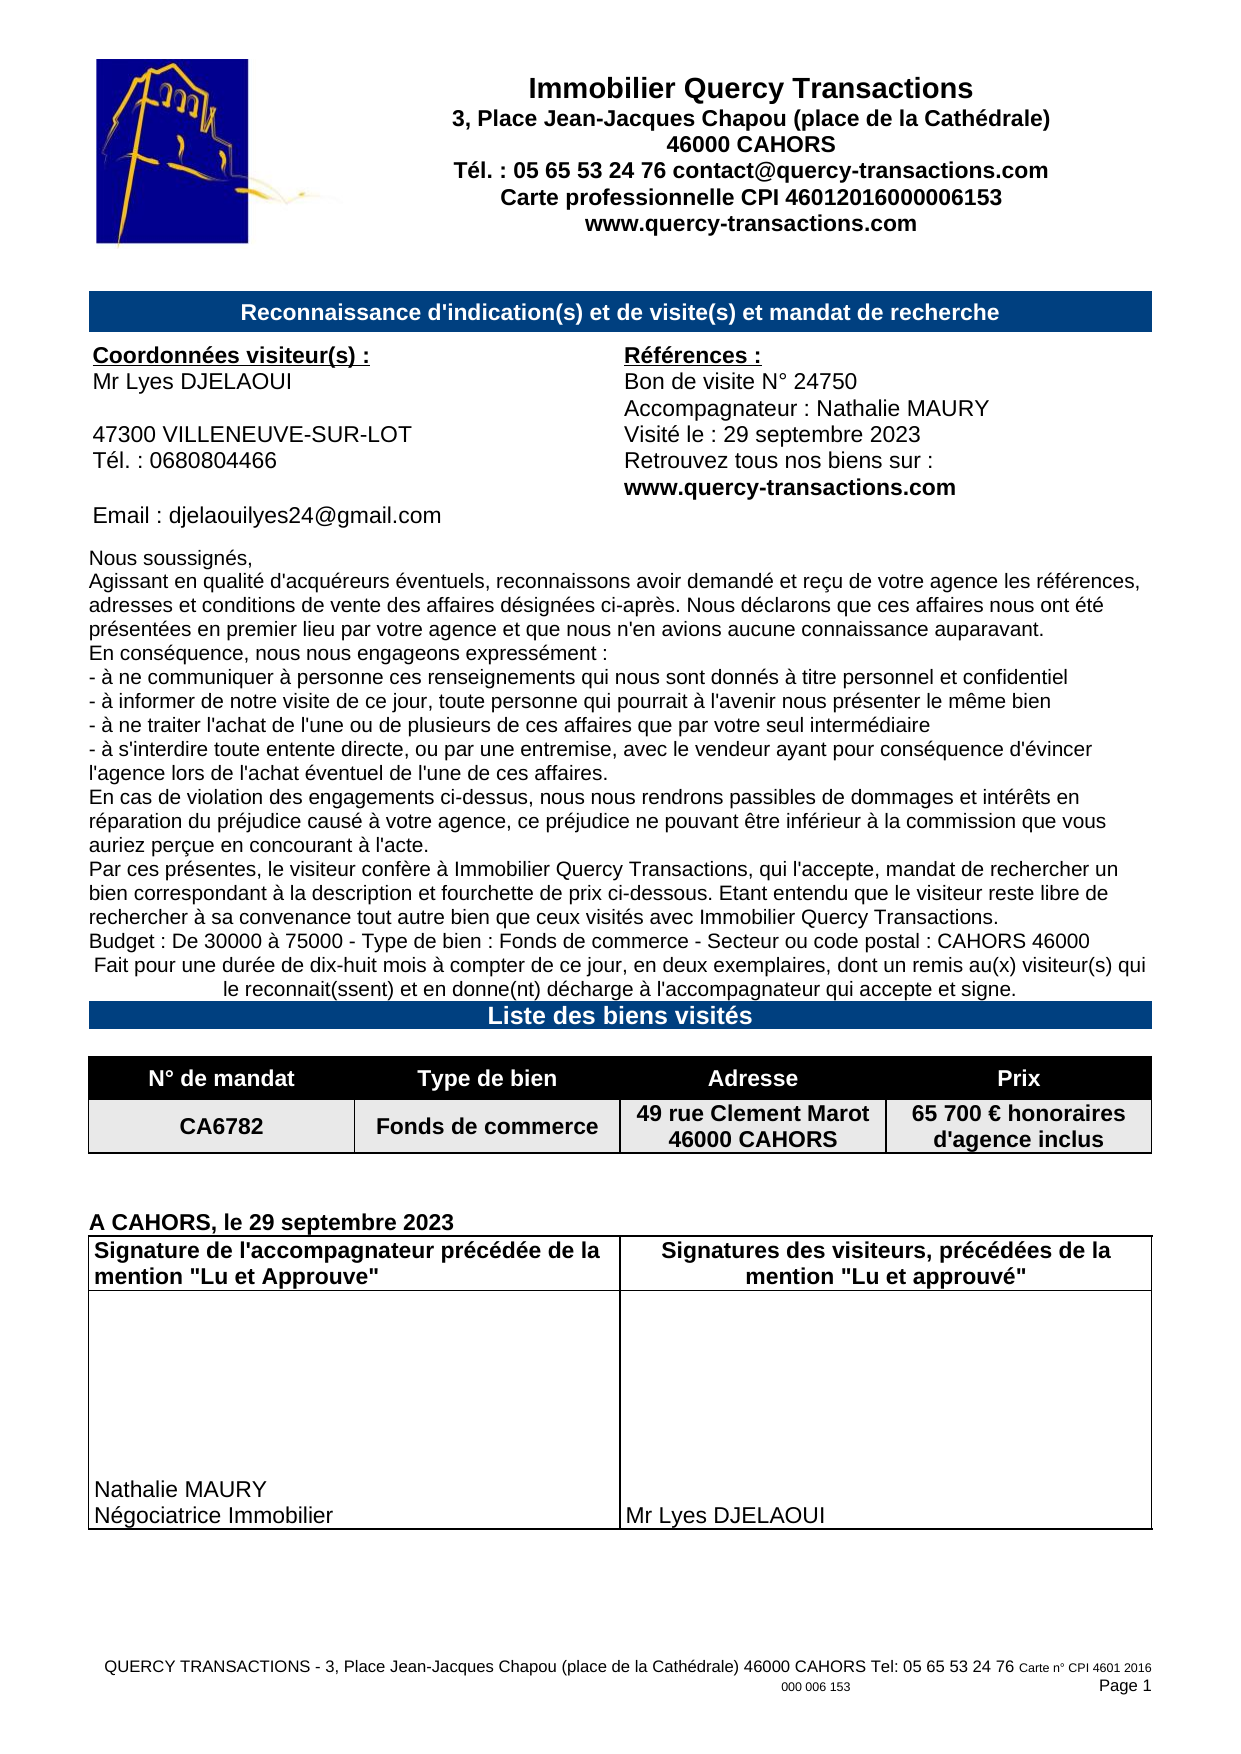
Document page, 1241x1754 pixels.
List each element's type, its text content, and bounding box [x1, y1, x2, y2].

text En cas de violation des engagements ci-dessus, nous nous rendrons passibles de dommages et intérêts en réparation du préjudice causé à votre agence, ce préjudice ne pouvant être inférieur à la commission que vous auriez perçue en concourant à l'acte. [88, 785, 1152, 857]
text Agissant en qualité d'acquéreurs éventuels, reconnaissons avoir demandé et reçu de votre agence les références, adresses et conditions de vente des affaires désignées ci-après. Nous déclarons que ces affaires nous ont été présentées en premier lieu par votre agence et que nous n'en avions aucune connaissance auparavant. [88, 569, 1152, 641]
text Par ces présentes, le visiteur confère à Immobilier Quercy Transactions, qui l'accepte, mandat de rechercher un bien correspondant à la description et fourchette de prix ci-dessous. Etant entendu que le visiteur reste libre de rechercher à sa convenance tout autre bien que ceux visités avec Immobilier Quercy Transactions. [88, 857, 1152, 929]
text - à ne traiter l'achat de l'une ou de plusieurs de ces affaires que par votre seul intermédiaire [88, 713, 1152, 737]
text - à ne communiquer à personne ces renseignements qui nous sont donnés à titre personnel et confidentiel [88, 665, 1152, 689]
table_header Prix [887, 1057, 1151, 1098]
text - à s'interdire toute entente directe, ou par une entremise, avec le vendeur ayant pour conséquence d'évincer l'agence lors de l'achat éventuel de l'une de ces affaires. [88, 737, 1152, 785]
table_header Type de bien [355, 1057, 619, 1098]
table_cell 65 700 € honoraires d'agence inclus [887, 1100, 1151, 1152]
table_cell Nathalie MAURY Négociatrice Immobilier [89, 1291, 619, 1528]
text - à informer de notre visite de ce jour, toute personne qui pourrait à l'avenir nous présenter le même bien [88, 689, 1152, 713]
text En conséquence, nous nous engageons expressément : [88, 641, 1152, 665]
table_header Liste des biens visités [89, 1001, 1152, 1029]
picture [96, 59, 344, 249]
text Fait pour une durée de dix-huit mois à compter de ce jour, en deux exemplaires, dont un remis au(x) visiteur(s) qui le reconnait(ssent) et en donne(nt) décharge à l'accompagnateur qui accepte et signe. [88, 953, 1152, 1001]
table_header Références : Bon de visite N° 24750 Accompagnateur : Nathalie MAURY Visité le : 29 septembre 2023 Retrouvez tous nos biens sur : www.quercy-transactions.com [620, 342, 1152, 529]
table_header Coordonnées visiteur(s) : Mr Lyes DJELAOUI 47300 VILLENEUVE-SUR-LOT Tél. : 0680804466 Email : djelaouilyes24@gmail.com [89, 342, 620, 529]
text Nous soussignés, [88, 545, 1152, 569]
table_header Signature de l'accompagnateur précédée de la mention "Lu et Approuve" [89, 1237, 619, 1289]
table_header Reconnaissance d'indication(s) et de visite(s) et mandat de recherche [89, 291, 1152, 332]
table_cell Fonds de commerce [355, 1100, 619, 1152]
table_header Signatures des visiteurs, précédées de la mention "Lu et approuvé" [621, 1237, 1151, 1289]
text Budget : De 30000 à 75000 - Type de bien : Fonds de commerce - Secteur ou code postal : CAHORS 46000 [88, 929, 1152, 953]
table_cell CA6782 [89, 1100, 354, 1152]
text A CAHORS, le 29 septembre 2023 [88, 1209, 1152, 1235]
table_cell Mr Lyes DJELAOUI [621, 1291, 1151, 1528]
table_cell 49 rue Clement Marot 46000 CAHORS [621, 1100, 885, 1152]
table_header Adresse [621, 1057, 885, 1098]
table_header N° de mandat [89, 1057, 354, 1098]
